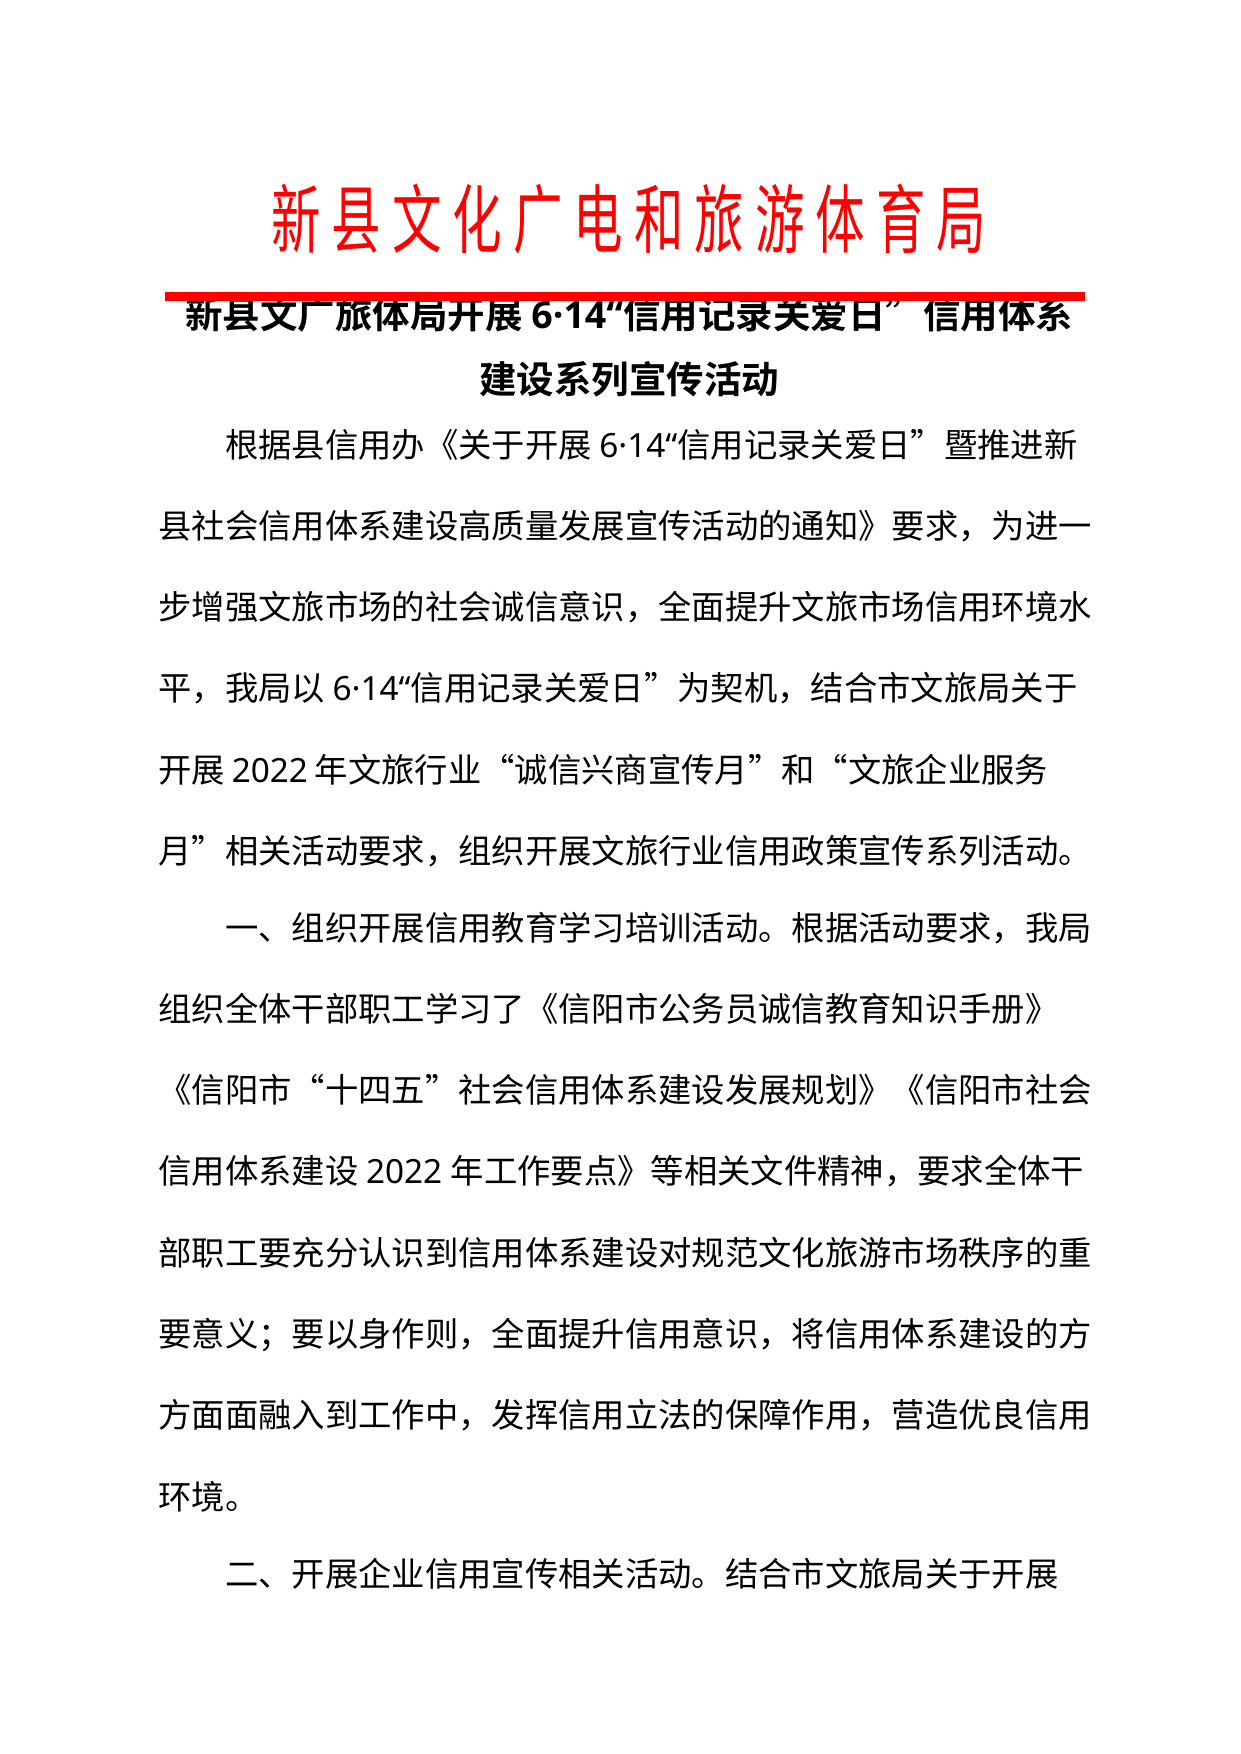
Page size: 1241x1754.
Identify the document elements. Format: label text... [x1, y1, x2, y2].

text 根据县信用办《关于开展 6·14“信用记录关爱日”暨推进新县社会信用体系建设高质量发展宣传活动的通知》要求，为进一步增强文旅市场的社会诚信意识，全面提升文旅市场信用环境水平，我局以 6·14“信用记录关爱日”为契机，结合市文旅局关于开展2022年文旅行业“诚信兴商宣传月”和“文旅企业服务月”相关活动要求，组织开展文旅行业信用政策宣传系列活动。 [158, 410, 1100, 881]
list 组织开展信用教育学习培训活动。根据活动要求，我局组织全体干部职工学习了《信阳市公务员诚信教育知识手册》《信阳市“十四五”社会信用体系建设发展规划》《信阳市社会信用体系建设 2022 年工作要点》等相关文件精神，要求全体干部职工要充分认识到信用体系建设对规范文化旅游市场秩序的重要意义；要以身作则，全面提升信用意识，将信用体系建设的方方面面融入到工作中，发挥信用立法的保障作用，营造优良信用环境。 [158, 893, 1100, 1527]
text 新 县 文 化 广 电 和 旅 游 体 育 局 [158, 150, 1100, 280]
text 新县文广旅体局开展 6·14“信用记录关爱日”信用体系 [158, 280, 1100, 345]
text 建设系列宣传活动 [158, 345, 1100, 410]
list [158, 1539, 1100, 1604]
